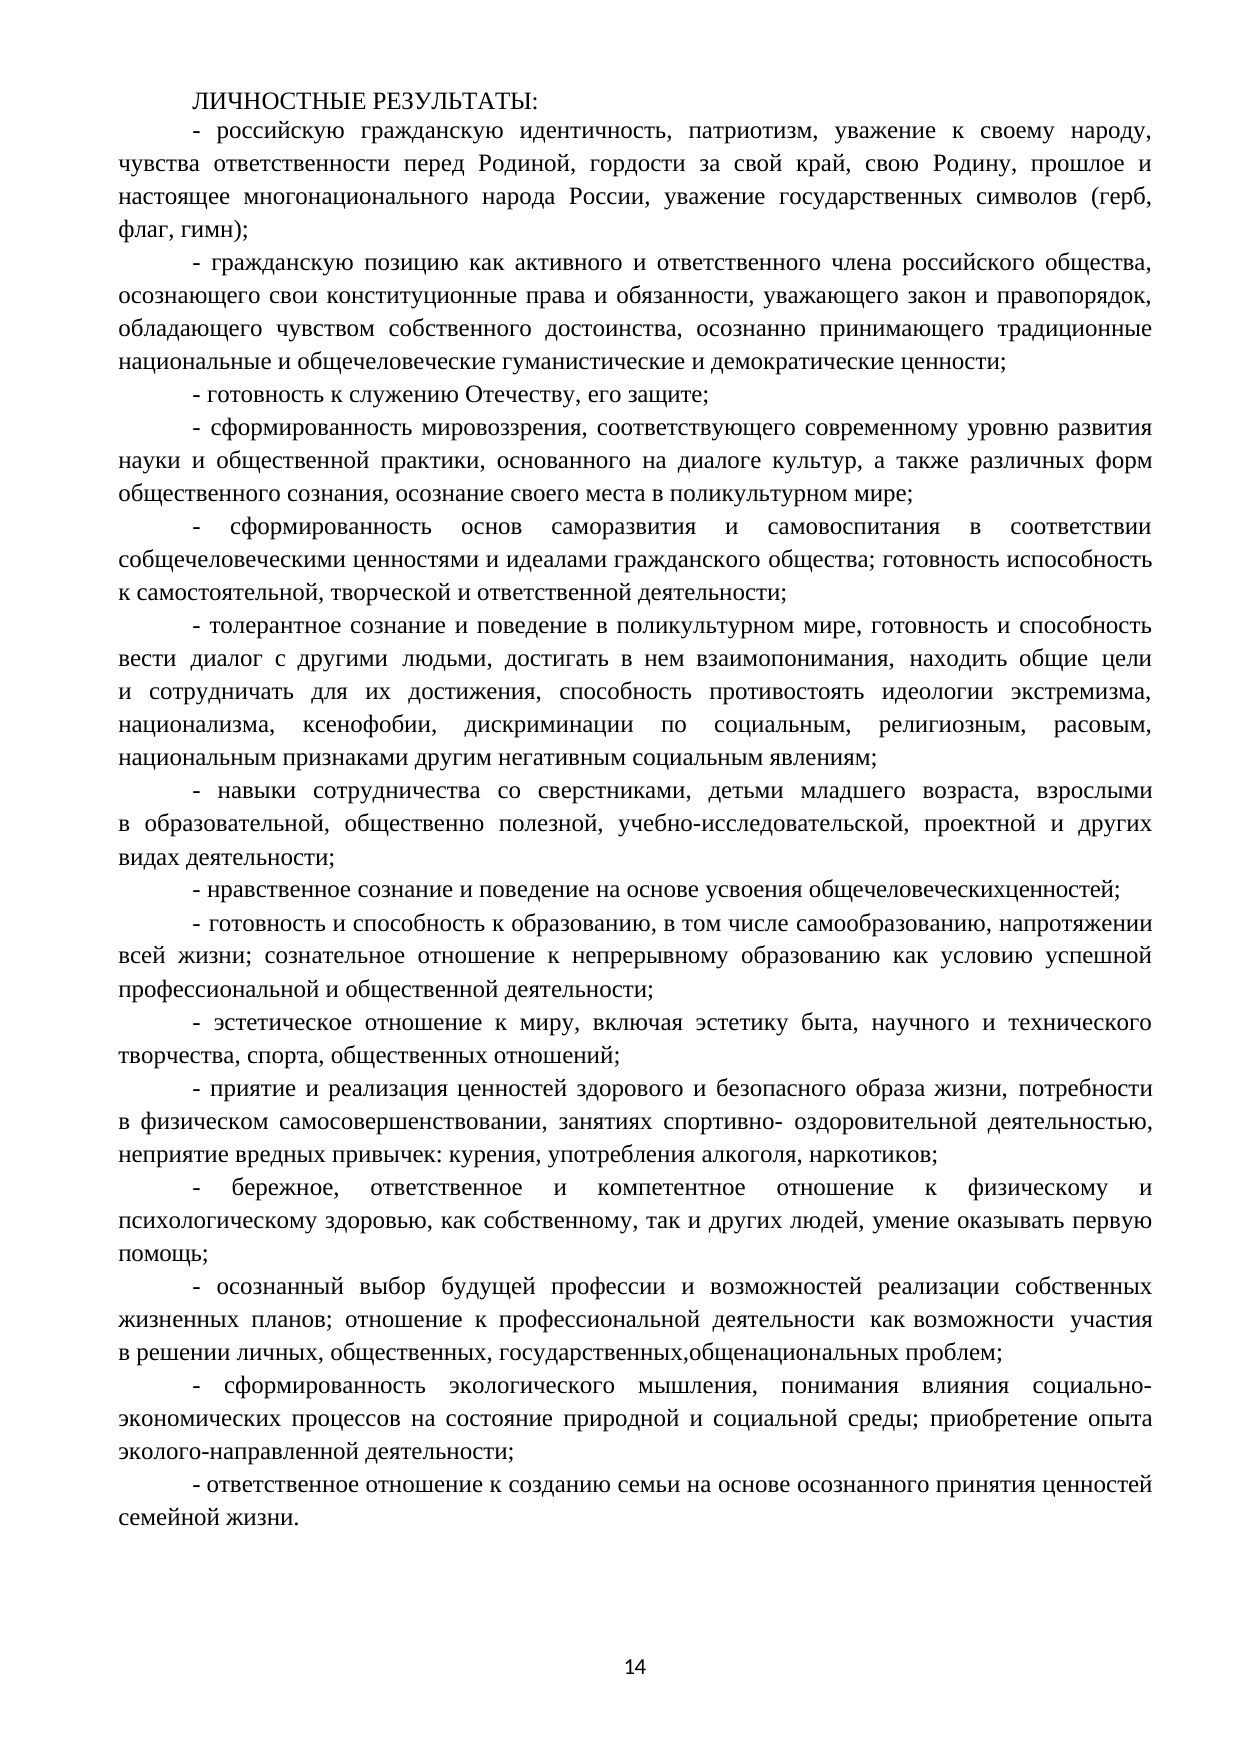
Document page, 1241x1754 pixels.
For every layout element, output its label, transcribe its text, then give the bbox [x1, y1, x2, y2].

list навыки сотрудничества со сверстниками, детьми младшего возраста, взрослыми в образовательной, общественно полезной, учебно-исследовательской, проектной и других видах деятельности; [118, 776, 1153, 870]
list готовность и способность к образованию, в том числе самообразованию, напротяжении всей жизни; сознательное отношение к непрерывному образованию как условию успешной профессиональной и общественной деятельности; [118, 908, 1153, 1002]
list приятие и реализация ценностей здорового и безопасного образа жизни, потребности в физическом самосовершенствовании, занятиях спортивно- оздоровительной деятельностью, неприятие вредных привычек: курения, употребления алкоголя, наркотиков; [118, 1073, 1153, 1167]
list готовность к служению Отечеству, его защите; [192, 379, 1167, 408]
text ЛИЧНОСТНЫЕ РЕЗУЛЬТАТЫ: [192, 86, 1167, 114]
list российскую гражданскую идентичность, патриотизм, уважение к своему народу, чувства ответственности перед Родиной, гордости за свой край, свою Родину, прошлое и настоящее многонационального народа России, уважение государственных символов (герб, флаг, гимн); [118, 115, 1153, 243]
list сформированность мировоззрения, соответствующего современному уровню развития науки и общественной практики, основанного на диалоге культур, а также различных форм общественного сознания, осознание своего места в поликультурном мире; [118, 412, 1153, 507]
list ответственное отношение к созданию семьи на основе осознанного принятия ценностей семейной жизни. [118, 1469, 1153, 1531]
list сформированность экологического мышления, понимания влияния социально- экономических процессов на состояние природной и социальной среды; приобретение опыта эколого-направленной деятельности; [118, 1370, 1153, 1465]
list эстетическое отношение к миру, включая эстетику быта, научного и технического творчества, спорта, общественных отношений; [118, 1007, 1153, 1068]
list нравственное сознание и поведение на основе усвоения общечеловеческихценностей; [192, 874, 1167, 903]
list сформированность основ саморазвития и самовоспитания в соответствии собщечеловеческими ценностями и идеалами гражданского общества; готовность испособность к самостоятельной, творческой и ответственной деятельности; [118, 511, 1153, 606]
list гражданскую позицию как активного и ответственного члена российского общества, осознающего свои конституционные права и обязанности, уважающего закон и правопорядок, обладающего чувством собственного достоинства, осознанно принимающего традиционные национальные и общечеловеческие гуманистические и демократические ценности; [118, 247, 1153, 375]
list толерантное сознание и поведение в поликультурном мире, готовность и способность вести диалог с другими людьми, достигать в нем взаимопонимания, находить общие цели и сотрудничать для их достижения, способность противостоять идеологии экстремизма, национализма, ксенофобии, дискриминации по социальным, религиозным, расовым, национальным признаками другим негативным социальным явлениям; [118, 610, 1153, 771]
list осознанный выбор будущей профессии и возможностей реализации собственных жизненных планов; отношение к профессиональной деятельности как возможности участия в решении личных, общественных, государственных,общенациональных проблем; [118, 1271, 1153, 1366]
list бережное, ответственное и компетентное отношение к физическому и психологическому здоровью, как собственному, так и других людей, умение оказывать первую помощь; [118, 1172, 1153, 1267]
